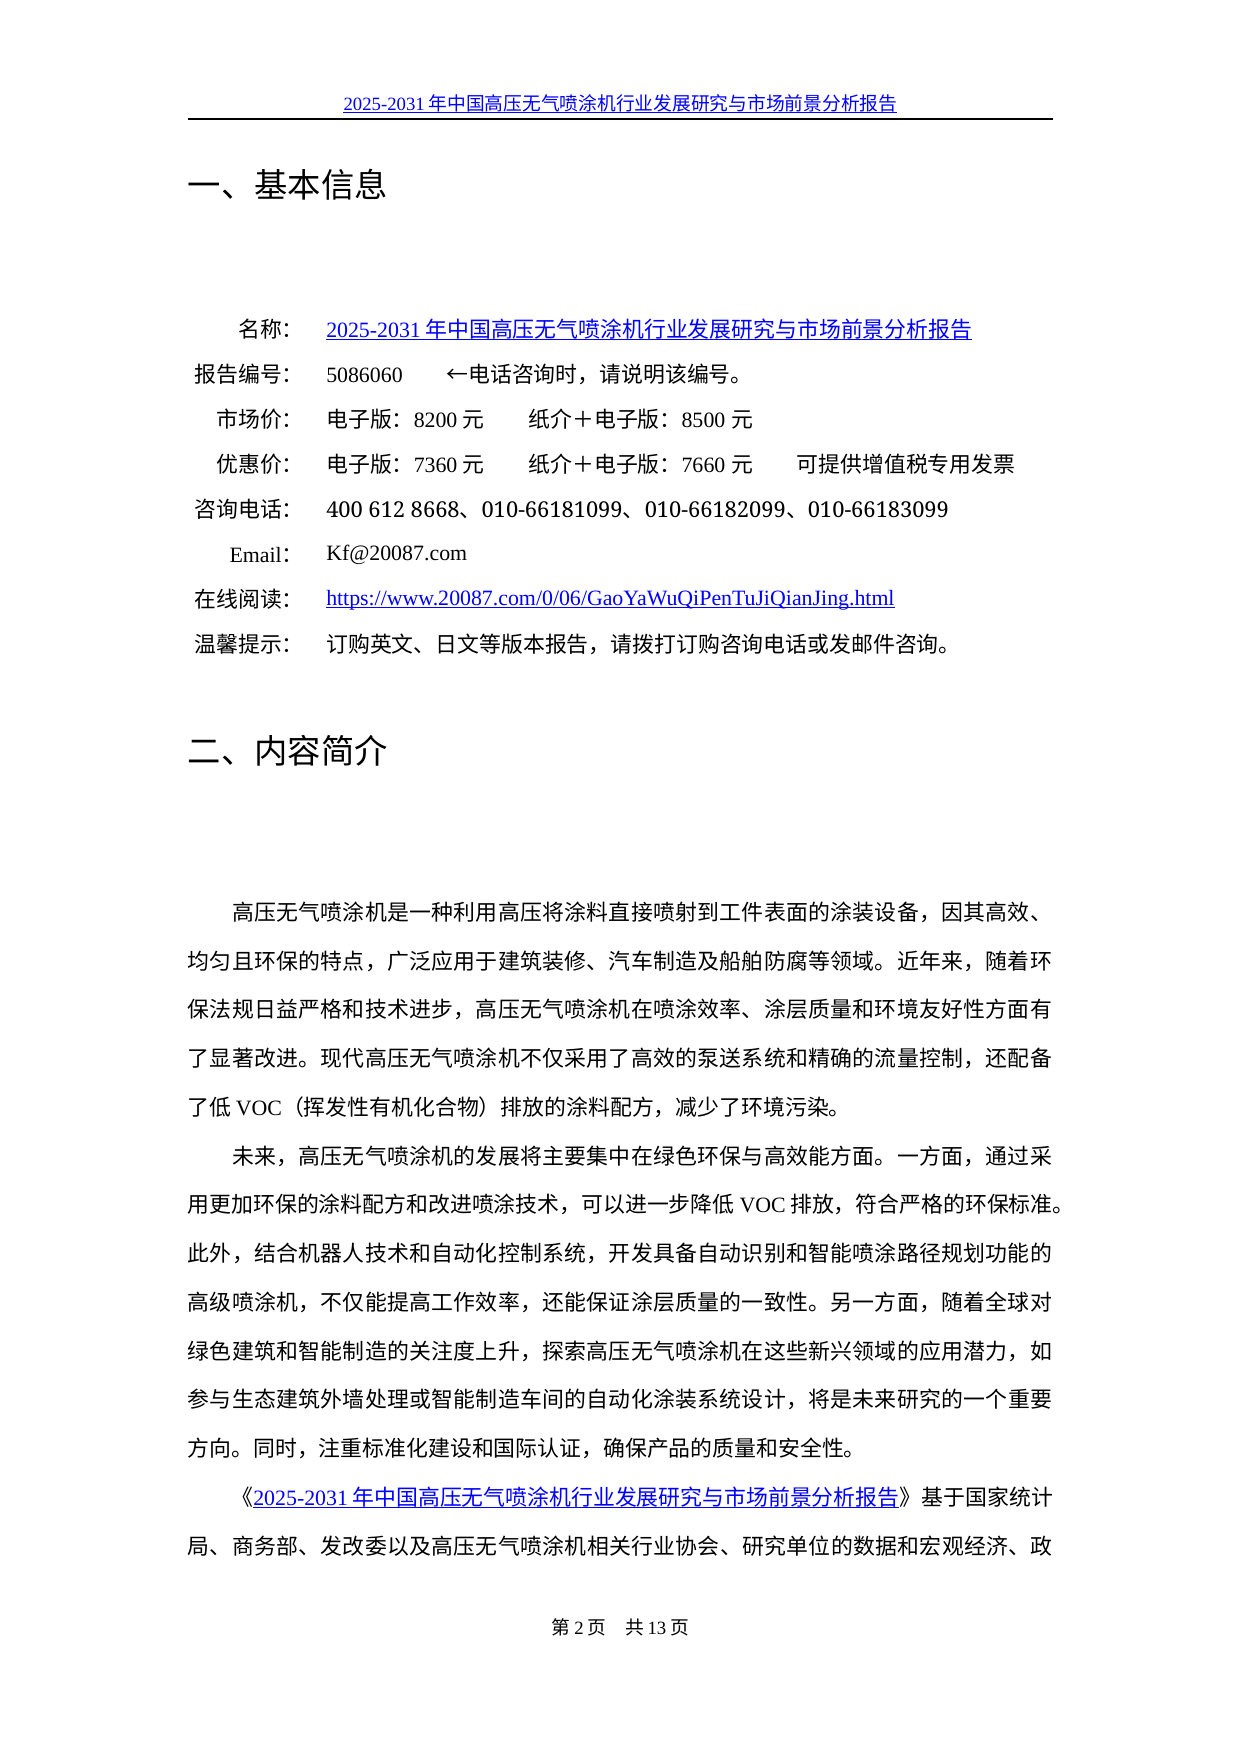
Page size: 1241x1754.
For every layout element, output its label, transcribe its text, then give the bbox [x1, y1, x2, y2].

table_cell [315, 582, 1073, 627]
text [187, 894, 1053, 1561]
table_cell 在线阅读： [167, 582, 315, 627]
table_cell 订购英文、日文等版本报告，请拨打订购咨询电话或发邮件咨询。 [315, 627, 1073, 672]
table_cell 5086060 ←电话咨询时，请说明该编号。 [315, 357, 1073, 402]
table_cell 400 612 8668、010-66181099、010-66182099、010-66183099 [315, 492, 1073, 537]
table_cell Kf@20087.com [315, 537, 1073, 582]
table_cell 电子版：8200 元 纸介＋电子版：8500 元 [315, 402, 1073, 447]
table_cell 温馨提示： [167, 627, 315, 672]
table_cell 优惠价： [167, 447, 315, 492]
table_cell Email： [167, 537, 315, 582]
title 一、基本信息 [187, 150, 1053, 215]
table_cell 咨询电话： [167, 492, 315, 537]
title 二、内容简介 [187, 717, 1053, 782]
table_cell 报告编号： [167, 357, 315, 402]
table_cell 电子版：7360 元 纸介＋电子版：7660 元 可提供增值税专用发票 [315, 447, 1073, 492]
table_header 2025-2031年中国高压无气喷涂机行业发展研究与市场前景分析报告 [315, 312, 1073, 357]
table_header 名称： [167, 312, 315, 357]
table_cell 市场价： [167, 402, 315, 447]
